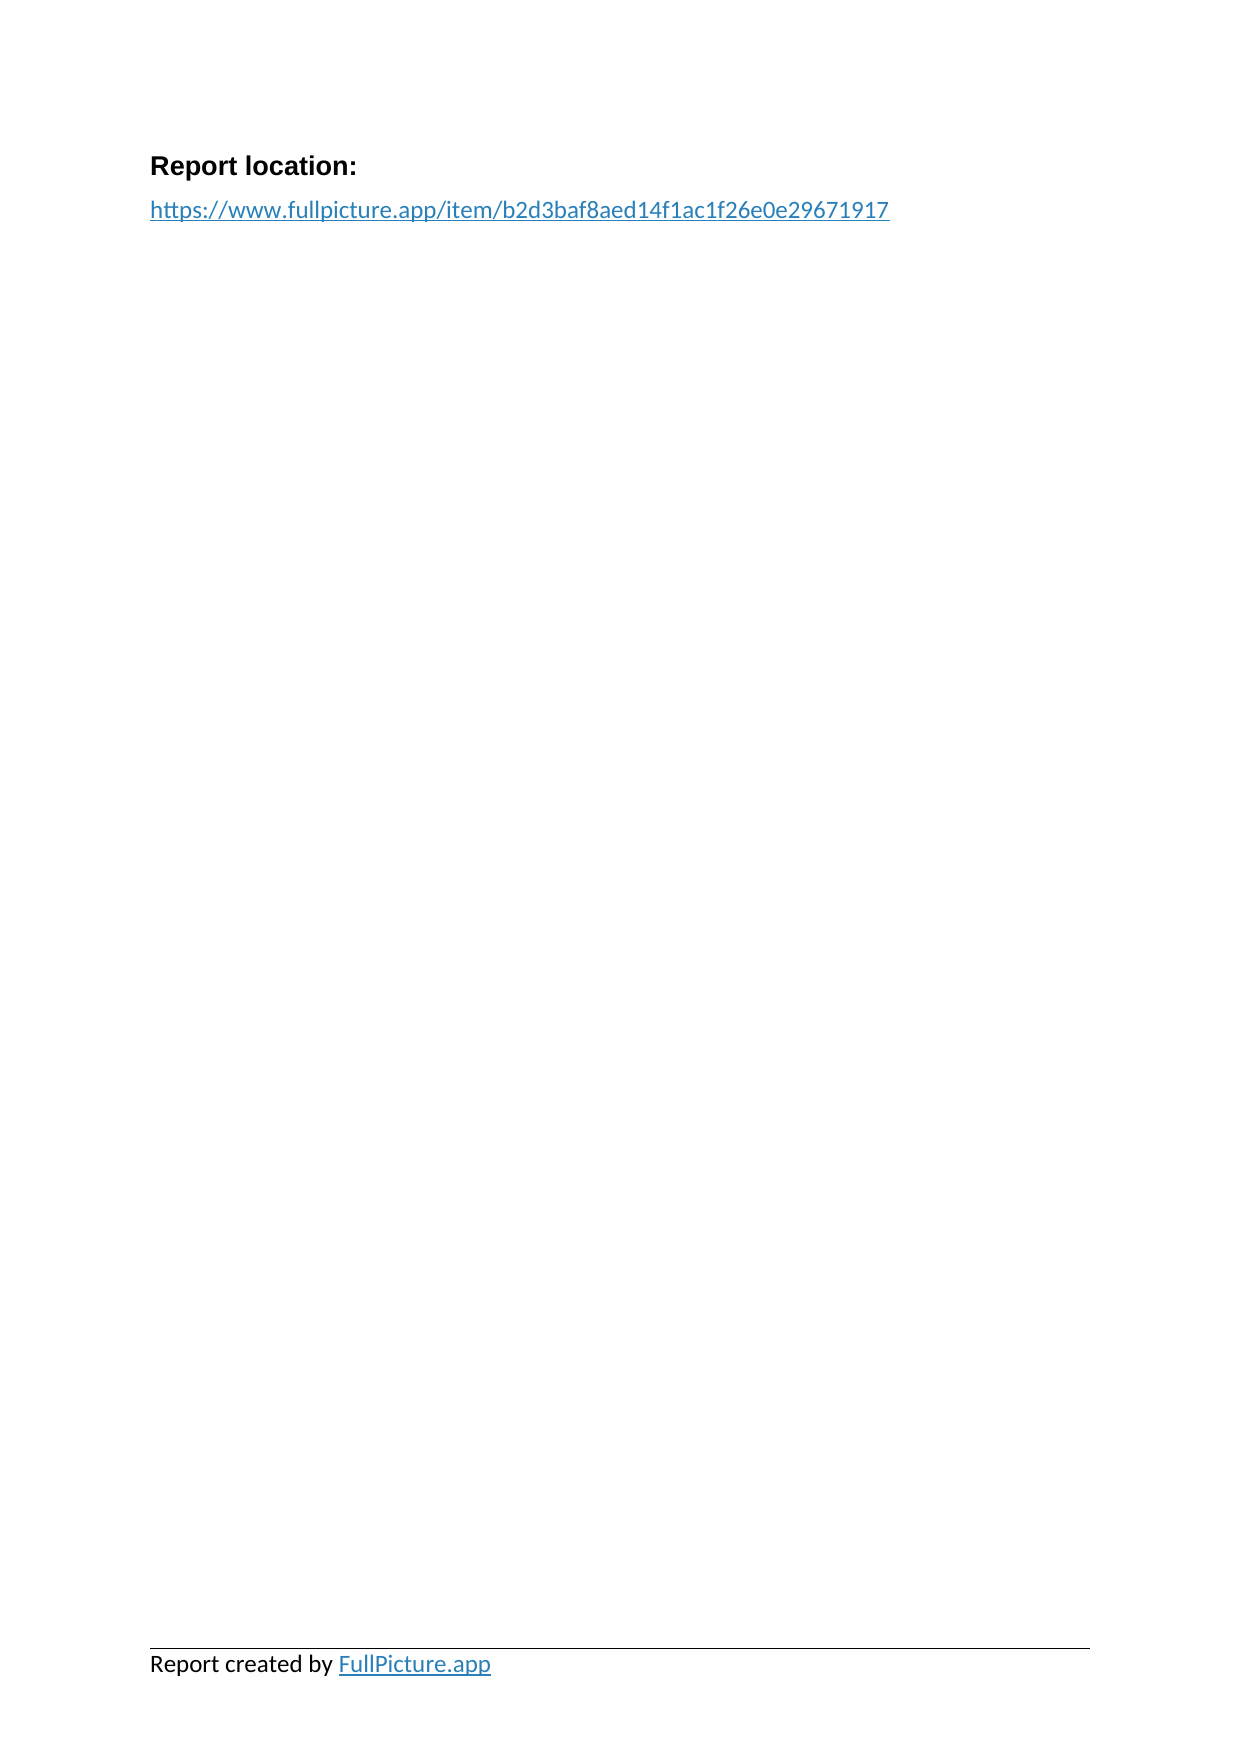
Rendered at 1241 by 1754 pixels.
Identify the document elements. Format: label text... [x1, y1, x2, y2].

subtitle Report location: [150, 150, 1090, 181]
text https://www.fullpicture.app/item/b2d3baf8aed14f1ac1f26e0e29671917 [150, 194, 1090, 224]
